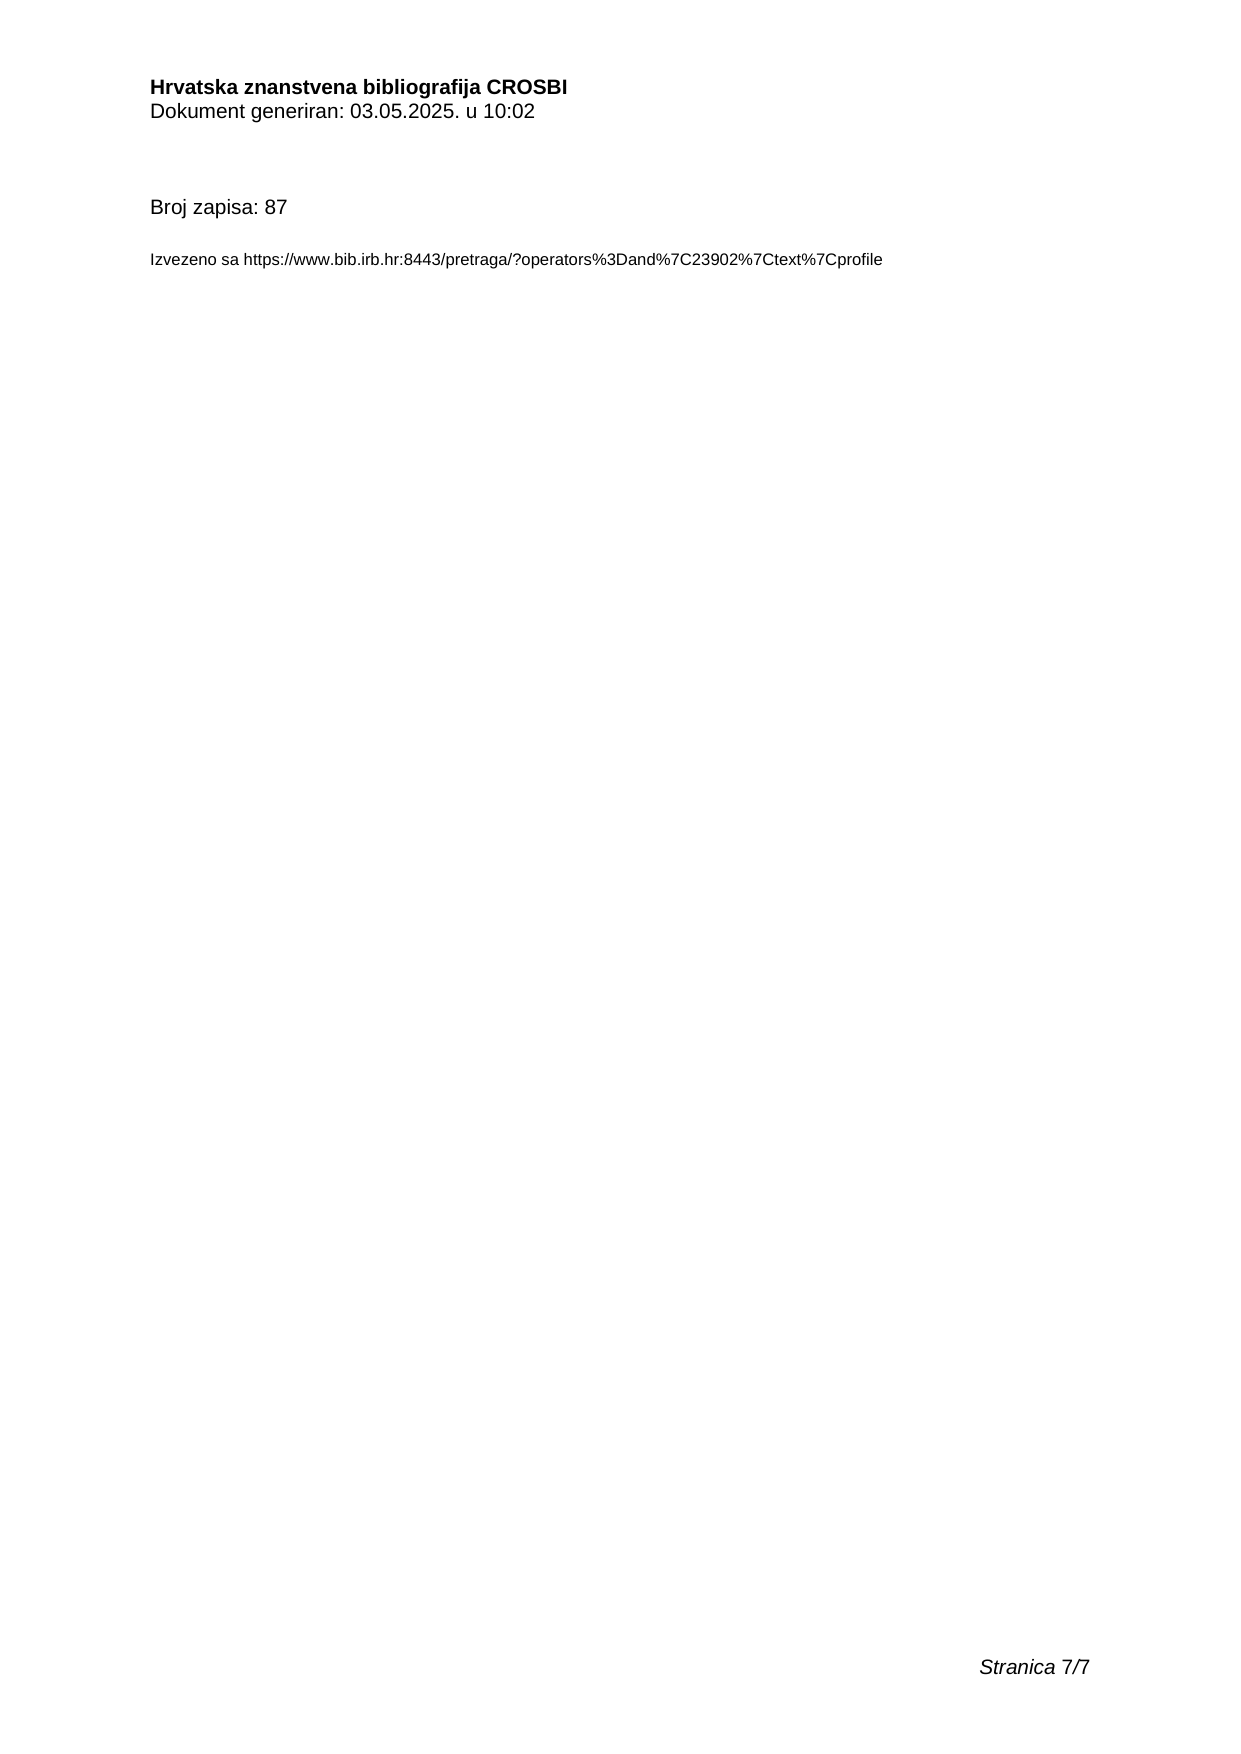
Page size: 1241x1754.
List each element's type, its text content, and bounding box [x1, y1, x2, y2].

text Broj zapisa: 87 [150, 195, 1090, 219]
text Izvezeno sa https://www.bib.irb.hr:8443/pretraga/?operators%3Dand%7C23902%7Ctext%7Cprofile [150, 250, 1090, 269]
